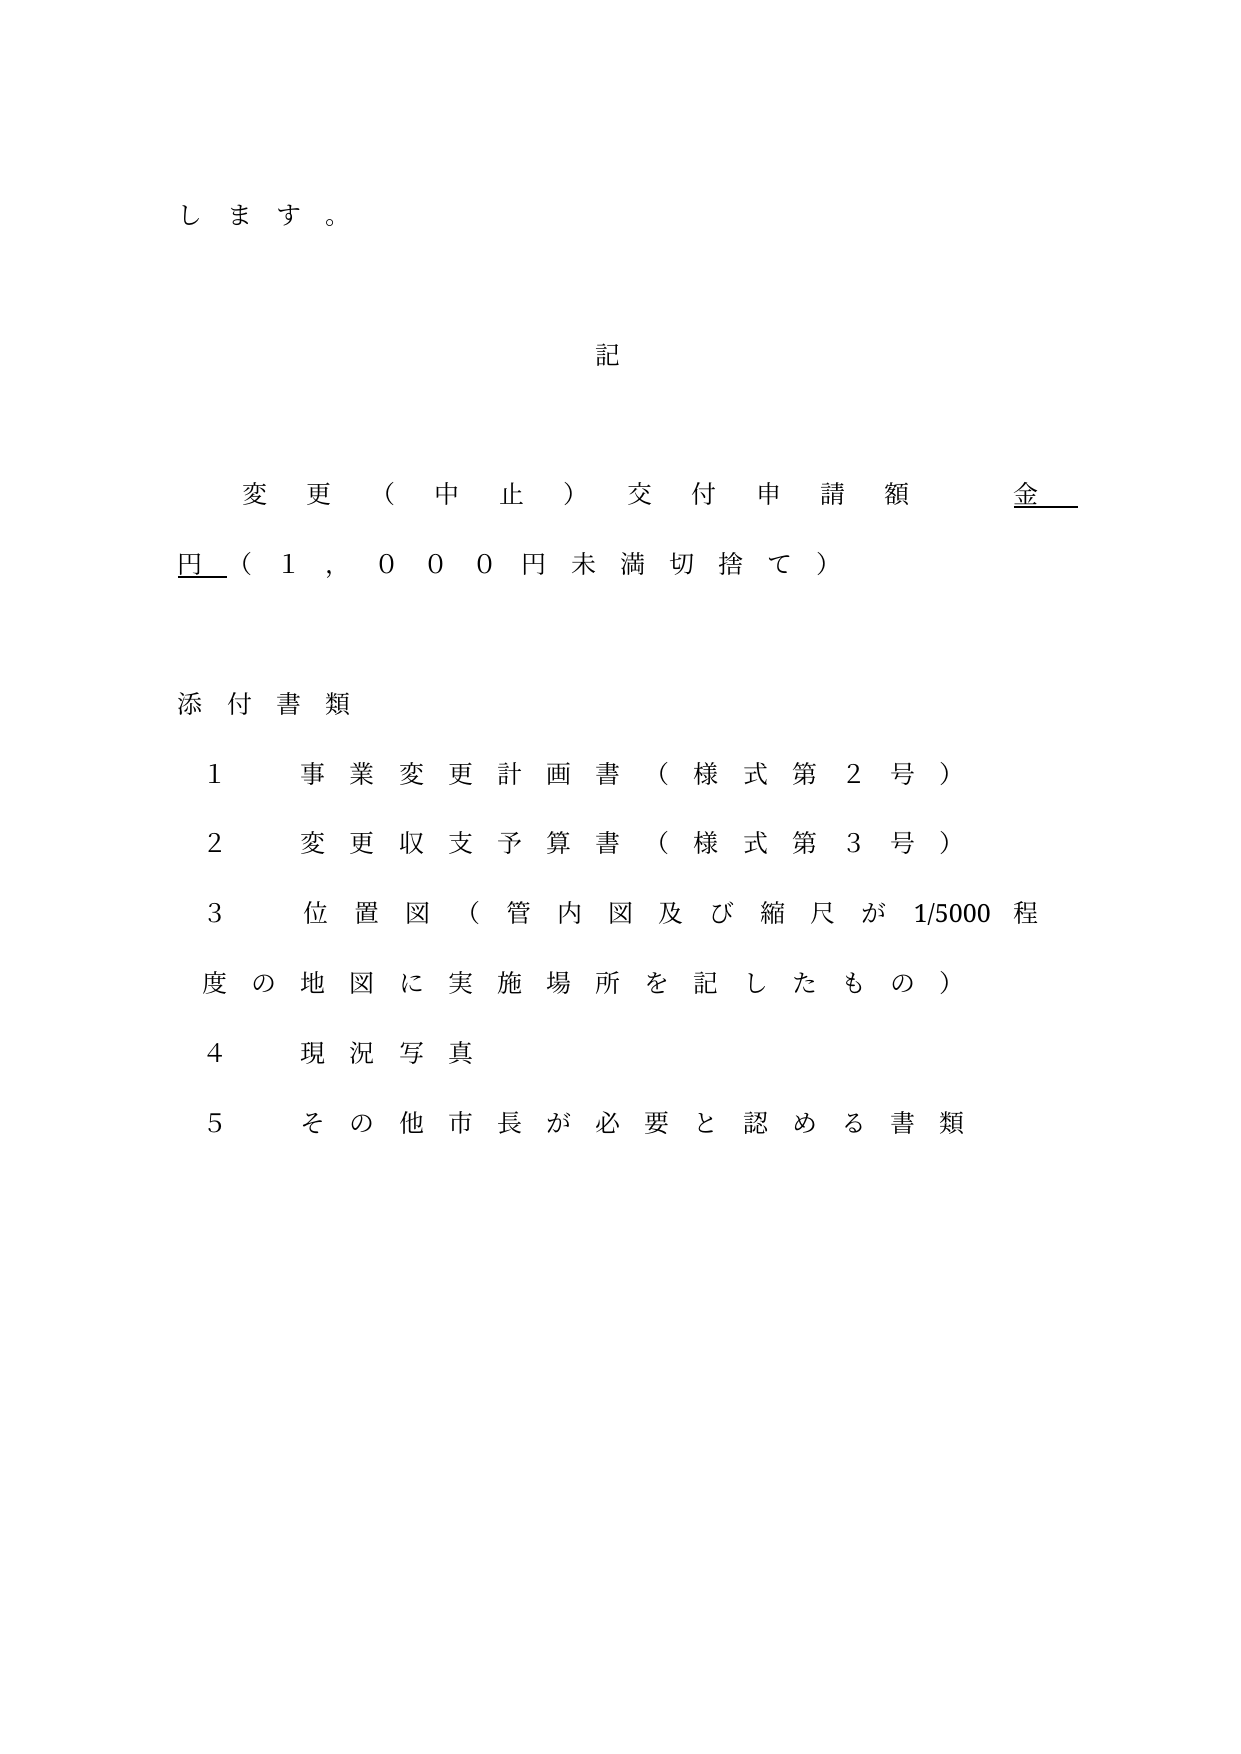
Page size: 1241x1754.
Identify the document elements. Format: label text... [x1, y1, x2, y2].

text 変更（中止）交付申請額 金 円（１，０００円未満切捨て） [178, 458, 1063, 598]
text ５ その他市長が必要と認める書類 [202, 1086, 1063, 1156]
text １ 事業変更計画書（様式第２号） [202, 737, 1063, 807]
text ３ 位置図（管内図及び縮尺が1/5000程度の地図に実施場所を記したもの） [202, 877, 1063, 1017]
text ４ 現況写真 [202, 1017, 1063, 1086]
text 添付書類 [178, 668, 1063, 737]
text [178, 179, 1063, 249]
text 記 [178, 319, 1063, 388]
text ２ 変更収支予算書（様式第３号） [202, 807, 1063, 877]
